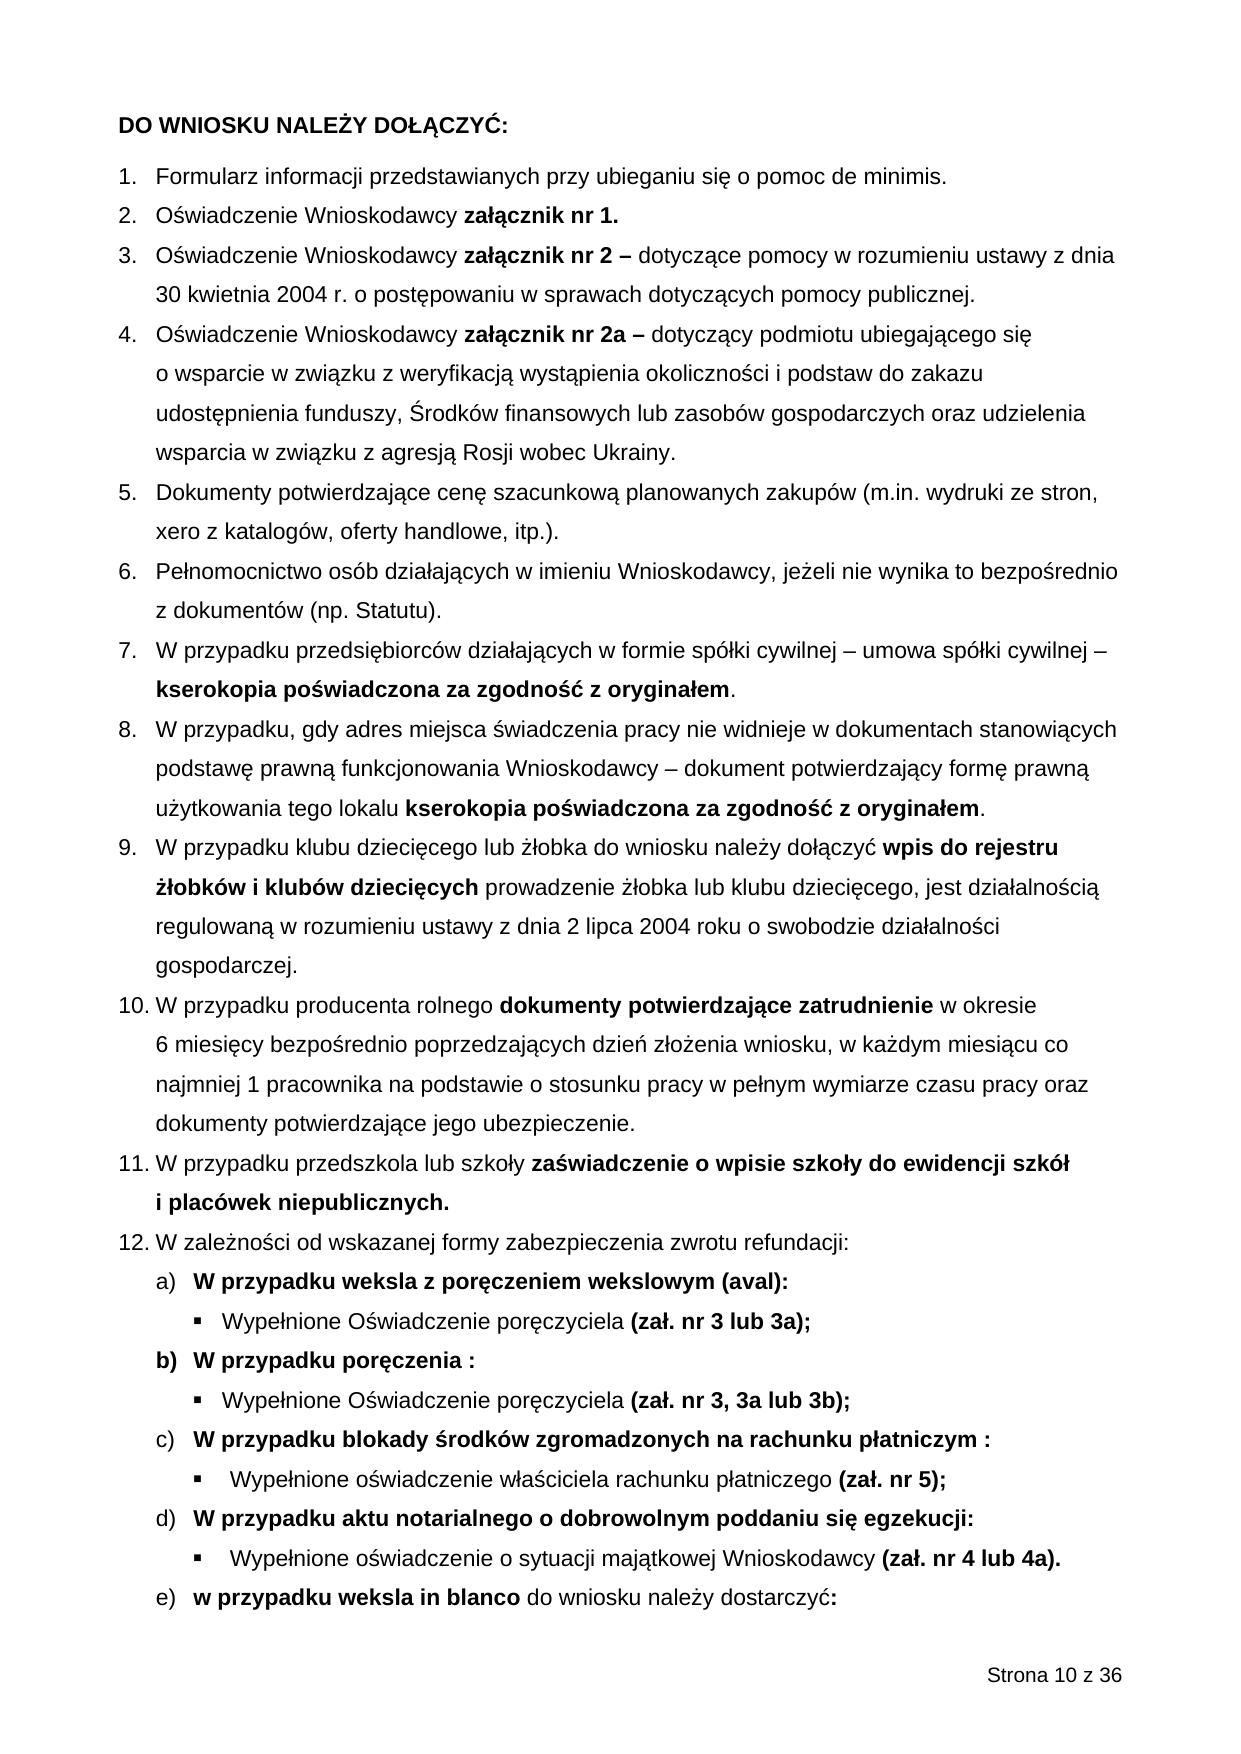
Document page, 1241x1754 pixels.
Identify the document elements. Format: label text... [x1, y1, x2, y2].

list Wypełnione oświadczenie właściciela rachunku płatniczego (zał. nr 5); [192, 1466, 1122, 1492]
list Wypełnione Oświadczenie poręczyciela (zał. nr 3, 3a lub 3b); [192, 1387, 1122, 1413]
list W przypadku aktu notarialnego o dobrowolnym poddaniu się egzekucji: [156, 1505, 1122, 1532]
list w przypadku weksla in blanco do wniosku należy dostarczyć: [156, 1584, 1122, 1611]
list Oświadczenie Wnioskodawcy załącznik nr 2 – dotyczące pomocy w rozumieniu ustawy z dnia 30 kwietnia 2004 r. o postępowaniu w sprawach dotyczących pomocy publicznej. [118, 242, 1122, 308]
list W przypadku producenta rolnego dokumenty potwierdzające zatrudnienie w okresie 6 miesięcy bezpośrednio poprzedzających dzień złożenia wniosku, w każdym miesiącu co najmniej 1 pracownika na podstawie o stosunku pracy w pełnym wymiarze czasu pracy oraz dokumenty potwierdzające jego ubezpieczenie. [118, 992, 1122, 1137]
list Formularz informacji przedstawianych przy ubieganiu się o pomoc de minimis. [118, 163, 1122, 189]
list W przypadku przedsiębiorców działających w formie spółki cywilnej – umowa spółki cywilnej – kserokopia poświadczona za zgodność z oryginałem. [118, 637, 1122, 702]
list W zależności od wskazanej formy zabezpieczenia zwrotu refundacji: [118, 1229, 1122, 1255]
list W przypadku weksla z poręczeniem wekslowym (aval): [156, 1268, 1122, 1295]
list Oświadczenie Wnioskodawcy załącznik nr 2a – dotyczący podmiotu ubiegającego się o wsparcie w związku z weryfikacją wystąpienia okoliczności i podstaw do zakazu udostępnienia funduszy, Środków finansowych lub zasobów gospodarczych oraz udzielenia wsparcia w związku z agresją Rosji wobec Ukrainy. [118, 321, 1122, 466]
list W przypadku przedszkola lub szkoły zaświadczenie o wpisie szkoły do ewidencji szkół i placówek niepublicznych. [118, 1150, 1122, 1216]
list W przypadku klubu dziecięcego lub żłobka do wniosku należy dołączyć wpis do rejestru żłobków i klubów dziecięcych prowadzenie żłobka lub klubu dziecięcego, jest działalnością regulowaną w rozumieniu ustawy z dnia 2 lipca 2004 roku o swobodzie działalności gospodarczej. [118, 834, 1122, 979]
list Wypełnione Oświadczenie poręczyciela (zał. nr 3 lub 3a); [192, 1308, 1122, 1334]
list Pełnomocnictwo osób działających w imieniu Wnioskodawcy, jeżeli nie wynika to bezpośrednio z dokumentów (np. Statutu). [118, 558, 1122, 623]
subtitle DO WNIOSKU NALEŻY DOŁĄCZYĆ: [118, 112, 1122, 138]
list Oświadczenie Wnioskodawcy załącznik nr 1. [118, 202, 1122, 229]
list W przypadku blokady środków zgromadzonych na rachunku płatniczym : [156, 1426, 1122, 1453]
list Dokumenty potwierdzające cenę szacunkową planowanych zakupów (m.in. wydruki ze stron, xero z katalogów, oferty handlowe, itp.). [118, 479, 1122, 544]
list Wypełnione oświadczenie o sytuacji majątkowej Wnioskodawcy (zał. nr 4 lub 4a). [192, 1545, 1122, 1571]
list W przypadku poręczenia : [156, 1347, 1122, 1374]
list W przypadku, gdy adres miejsca świadczenia pracy nie widnieje w dokumentach stanowiących podstawę prawną funkcjonowania Wnioskodawcy – dokument potwierdzający formę prawną użytkowania tego lokalu kserokopia poświadczona za zgodność z oryginałem. [118, 716, 1122, 821]
